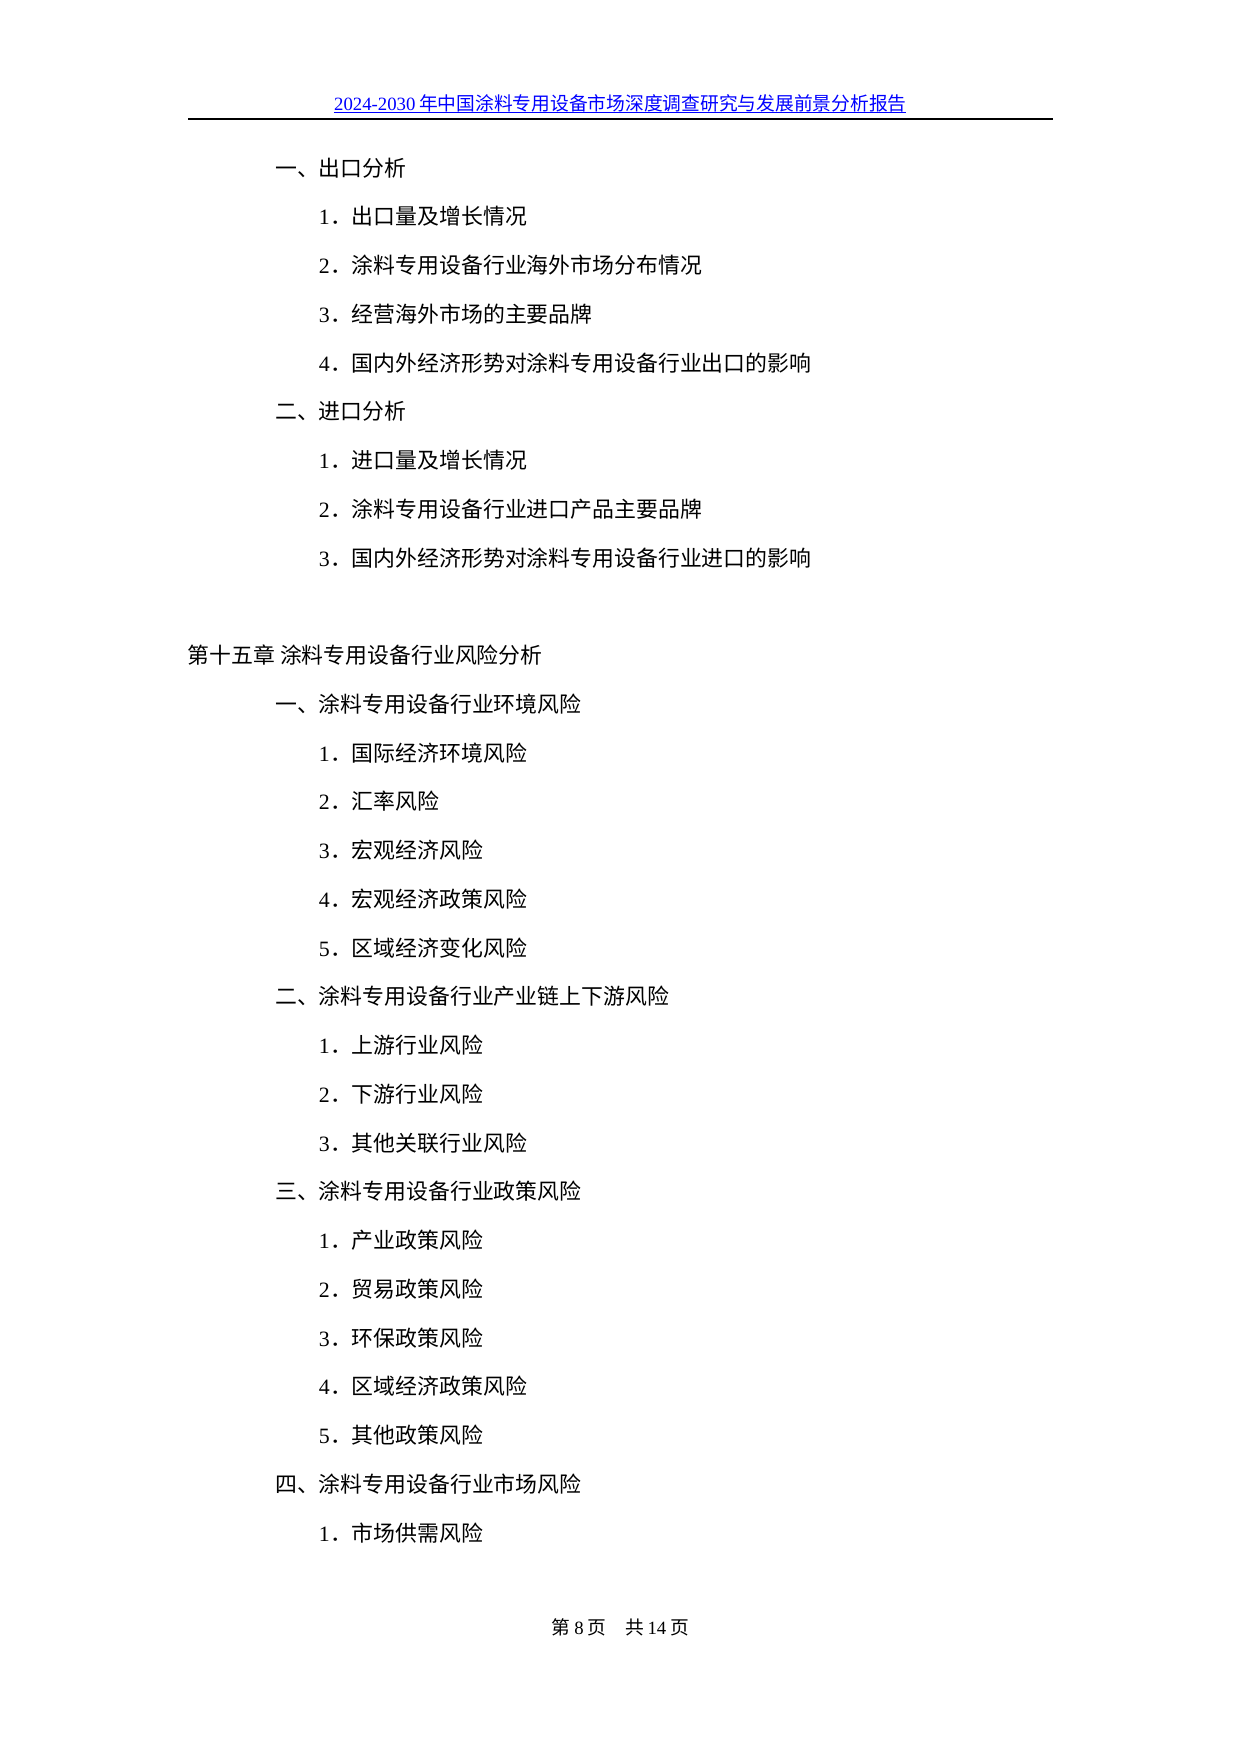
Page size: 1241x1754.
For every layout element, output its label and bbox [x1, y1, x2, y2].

text [187, 150, 1053, 1548]
